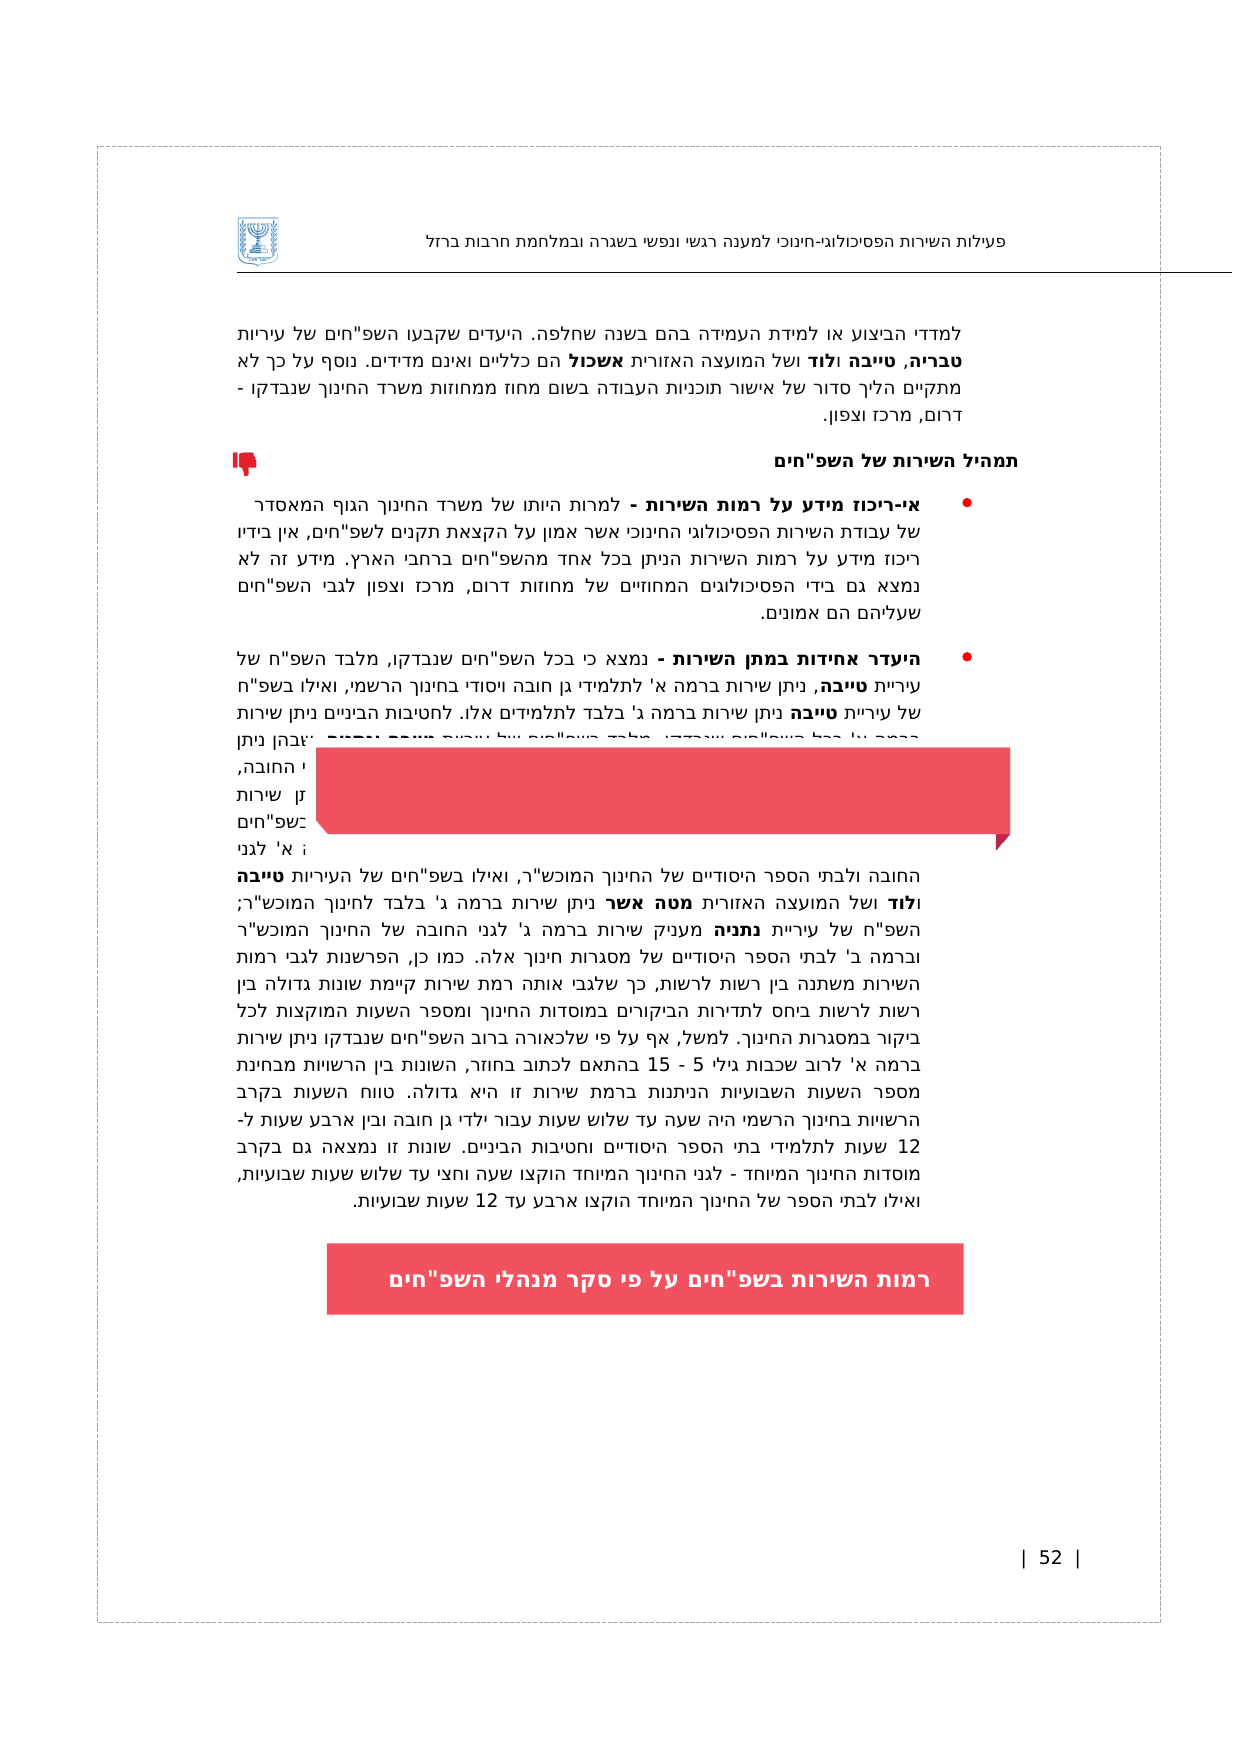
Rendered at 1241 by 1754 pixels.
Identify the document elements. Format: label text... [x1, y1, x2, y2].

list תמהיל השירות של השפ"חים [177, 446, 1019, 473]
list אי-ריכוז מידע על רמות השירות - למרות היותו של משרד החינוך הגוף המאסדר של עבודת השירות הפסיכולוגי החינוכי אשר אמון על הקצאת תקנים לשפ"חים, אין בידיו ריכוז מידע על רמות השירות הניתן בכל אחד מהשפ"חים ברחבי הארץ. מידע זה לא נמצא גם בידי הפסיכולוגים המחוזיים של מחוזות דרום, מרכז וצפון לגבי השפ"חים שעליהם הם אמונים. [236, 490, 963, 625]
list היעדר אחידות במתן השירות - נמצא כי בכל השפ"חים שנבדקו, מלבד השפ"ח של עיריית טייבה, ניתן שירות ברמה א' לתלמידי גן חובה ויסודי בחינוך הרשמי, ואילו בשפ"ח של עיריית טייבה ניתן שירות ברמה ג' בלבד לתלמידים אלו. לחטיבות הביניים ניתן שירות ברמה א' בכל השפ"חים שנבדקו, מלבד בשפ"חים של עיריות טייבה ונתניה, שבהן ניתן שירות ברמות ג' ו-ב' בהתאמה. כלומר, בטייבה ניתן שירות פסיכולוגי חינוכי לגני החובה, לבתי הספר היסודיים ולחטיבות הביניים במצבי חירום בלבד, ובנתניה ניתן שירות פסיכולוגי חינוכי לחטיבות הביניים בהיקף של 8 שעות בשבוע. כמו כן נמצא כי בשפ"חים של עיריות אשקלון וטבריה ושל המועצה האזורית אשכול ניתן שירות ברמה א' לגני החובה ולבתי הספר היסודיים של החינוך המוכש"ר, ואילו בשפ"חים של העיריות טייבה ולוד ושל המועצה האזורית מטה אשר ניתן שירות ברמה ג' בלבד לחינוך המוכש"ר; השפ"ח של עיריית נתניה מעניק שירות ברמה ג' לגני החובה של החינוך המוכש"ר וברמה ב' לבתי הספר היסודיים של מסגרות חינוך אלה. כמו כן, הפרשנות לגבי רמות השירות משתנה בין רשות לרשות, כך שלגבי אותה רמת שירות קיימת שונות גדולה בין רשות לרשות ביחס לתדירות הביקורים במוסדות החינוך ומספר השעות המוקצות לכל ביקור במסגרות החינוך. למשל, אף על פי שלכאורה ברוב השפ"חים שנבדקו ניתן שירות ברמה א' לרוב שכבות גילי 5 - 15 בהתאם לכתוב בחוזר, השונות בין הרשויות מבחינת מספר השעות השבועיות הניתנות ברמת שירות זו היא גדולה. טווח השעות בקרב הרשויות בחינוך הרשמי היה שעה עד שלוש שעות עבור ילדי גן חובה ובין ארבע שעות ל-12 שעות לתלמידי בתי הספר היסודיים וחטיבות הביניים. שונות זו נמצאה גם בקרב מוסדות החינוך המיוחד - לגני החינוך המיוחד הוקצו שעה וחצי עד שלוש שעות שבועיות, ואילו לבתי הספר של החינוך המיוחד הוקצו ארבע עד 12 שעות שבועיות. [236, 644, 963, 1213]
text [236, 319, 963, 427]
picture [305, 738, 1020, 863]
picture [231, 451, 256, 476]
